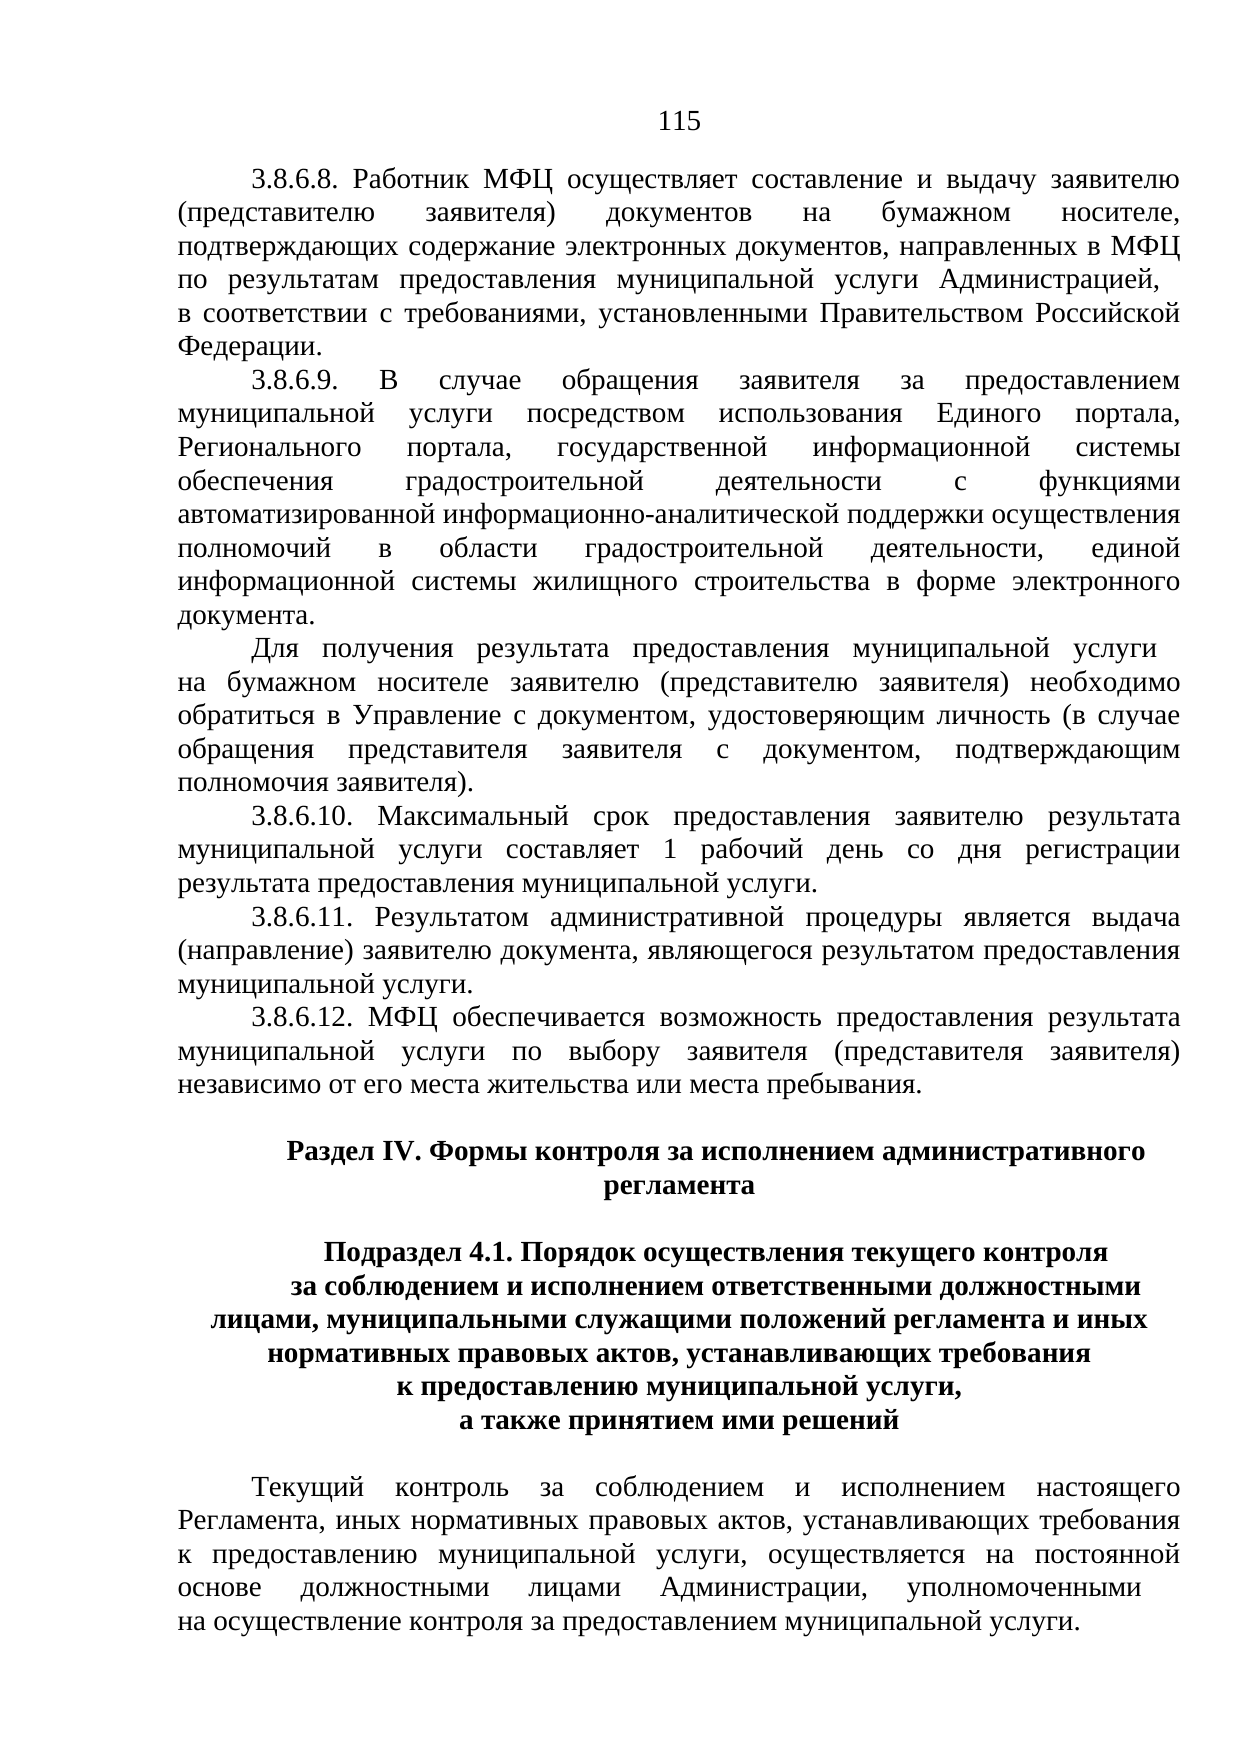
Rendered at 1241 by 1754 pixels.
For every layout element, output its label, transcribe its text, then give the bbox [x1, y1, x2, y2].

text 3.8.6.9. В случае обращения заявителя за предоставлением муниципальной услуги посредством использования Единого портала, Регионального портала, государственной информационной системы обеспечения градостроительной деятельности с функциями автоматизированной информационно-аналитической поддержки осуществления полномочий в области градостроительной деятельности, единой информационной системы жилищного строительства в форме электронного документа. [177, 362, 1181, 630]
text а также принятием ими решений [177, 1402, 1181, 1435]
text 3.8.6.10. Максимальный срок предоставления заявителю результата муниципальной услуги составляет 1 рабочий день со дня регистрации результата предоставления муниципальной услуги. [177, 798, 1181, 899]
text за соблюдением и исполнением ответственными должностными [177, 1268, 1181, 1301]
text Текущий контроль за соблюдением и исполнением настоящего Регламента, иных нормативных правовых актов, устанавливающих требования к предоставлению муниципальной услуги, осуществляется на постоянной основе должностными лицами Администрации, уполномоченными на осуществление контроля за предоставлением муниципальной услуги. [177, 1469, 1181, 1637]
text Подраздел 4.1. Порядок осуществления текущего контроля [177, 1234, 1181, 1268]
text к предоставлению муниципальной услуги, [177, 1368, 1181, 1402]
text Раздел IV. Формы контроля за исполнением административного регламента [177, 1133, 1181, 1201]
text 3.8.6.12. МФЦ обеспечивается возможность предоставления результата муниципальной услуги по выбору заявителя (представителя заявителя) независимо от его места жительства или места пребывания. [177, 999, 1181, 1100]
text лицами, муниципальными служащими положений регламента и иных [177, 1301, 1181, 1335]
text Для получения результата предоставления муниципальной услуги на бумажном носителе заявителю (представителю заявителя) необходимо обратиться в Управление с документом, удостоверяющим личность (в случае обращения представителя заявителя с документом, подтверждающим полномочия заявителя). [177, 630, 1181, 798]
text нормативных правовых актов, устанавливающих требования [177, 1335, 1181, 1368]
text 3.8.6.11. Результатом административной процедуры является выдача (направление) заявителю документа, являющегося результатом предоставления муниципальной услуги. [177, 899, 1181, 999]
text 3.8.6.8. Работник МФЦ осуществляет составление и выдачу заявителю (представителю заявителя) документов на бумажном носителе, подтверждающих содержание электронных документов, направленных в МФЦ по результатам предоставления муниципальной услуги Администрацией, в соответствии с требованиями, установленными Правительством Российской Федерации. [177, 161, 1181, 362]
